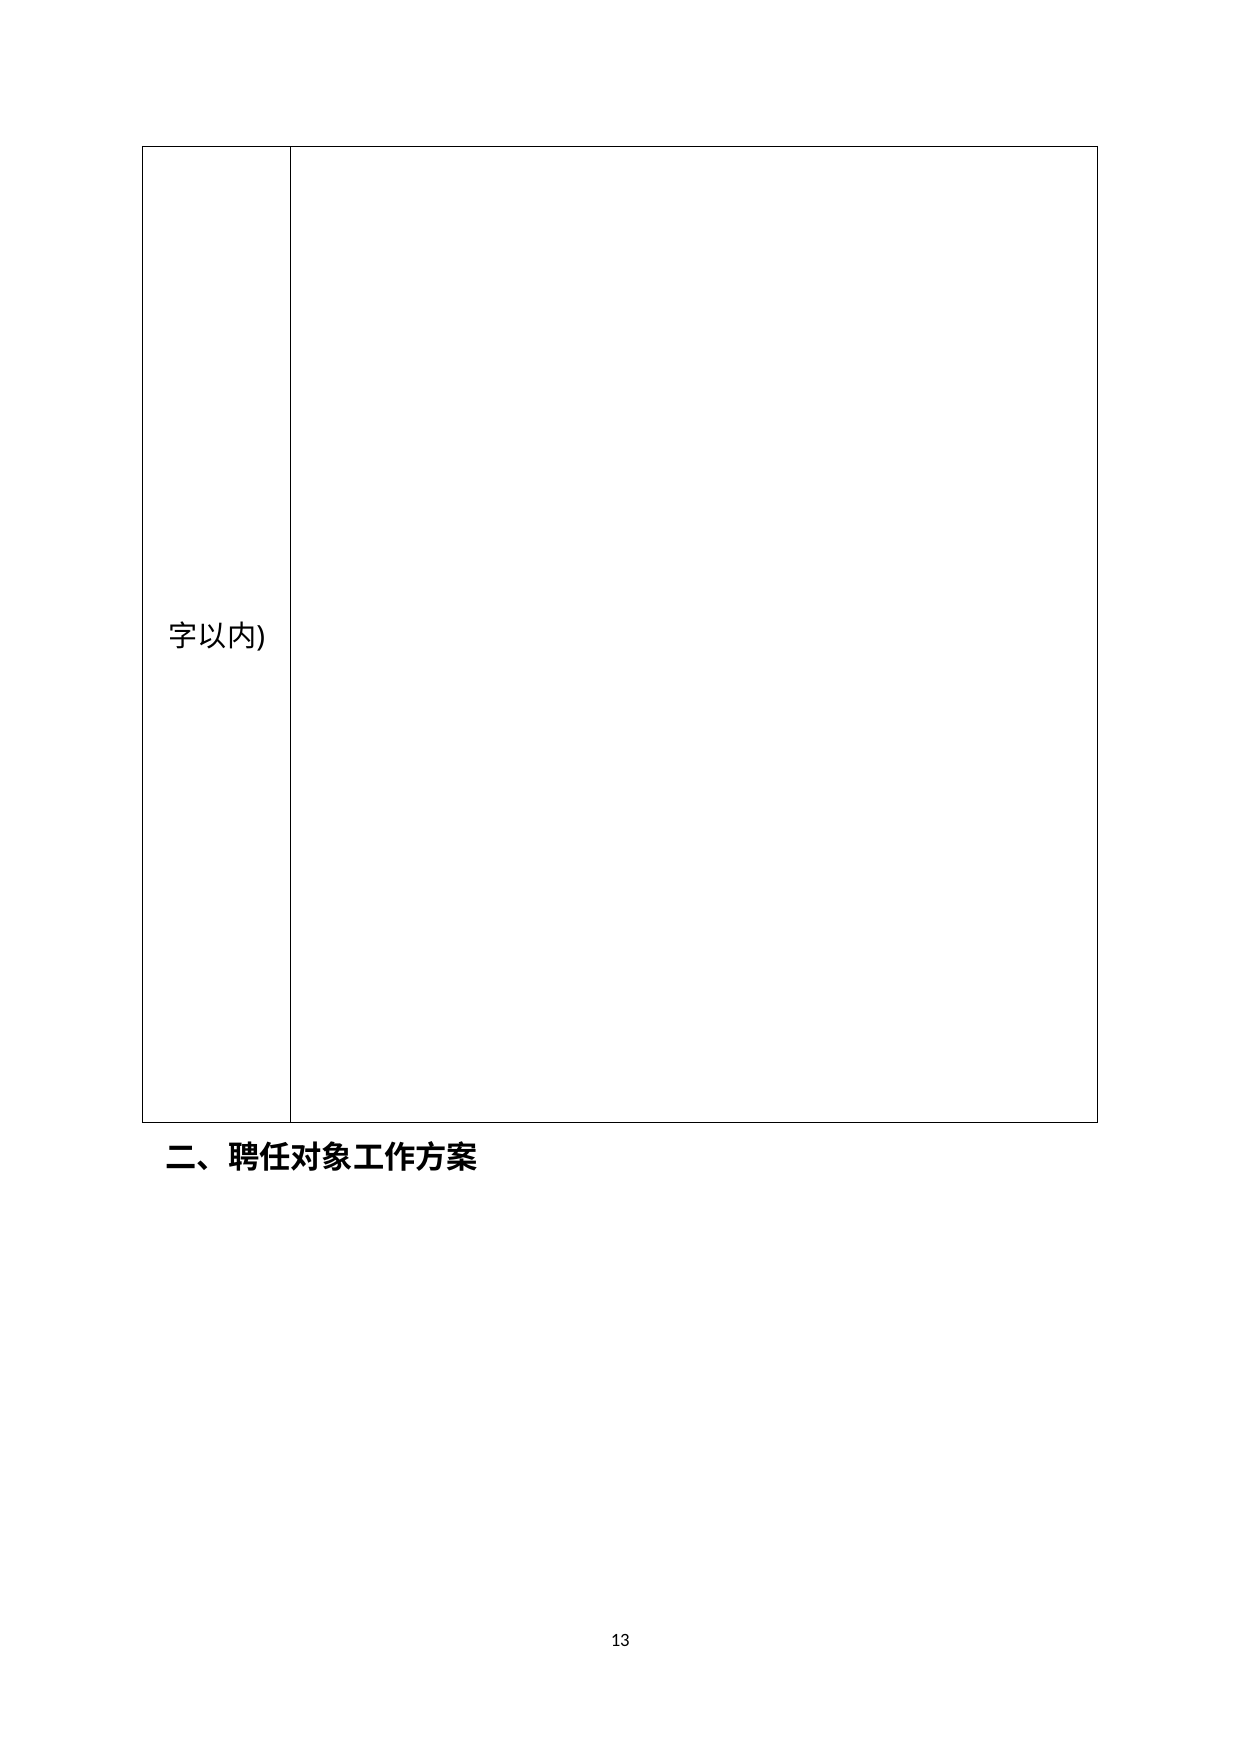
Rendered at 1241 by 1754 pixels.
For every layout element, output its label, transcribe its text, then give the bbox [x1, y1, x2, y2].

table_cell [291, 147, 1097, 1122]
table_cell 主要工作 业绩 (限600字以内) [143, 147, 290, 1122]
text 二、聘任对象工作方案 [165, 1123, 1075, 1188]
